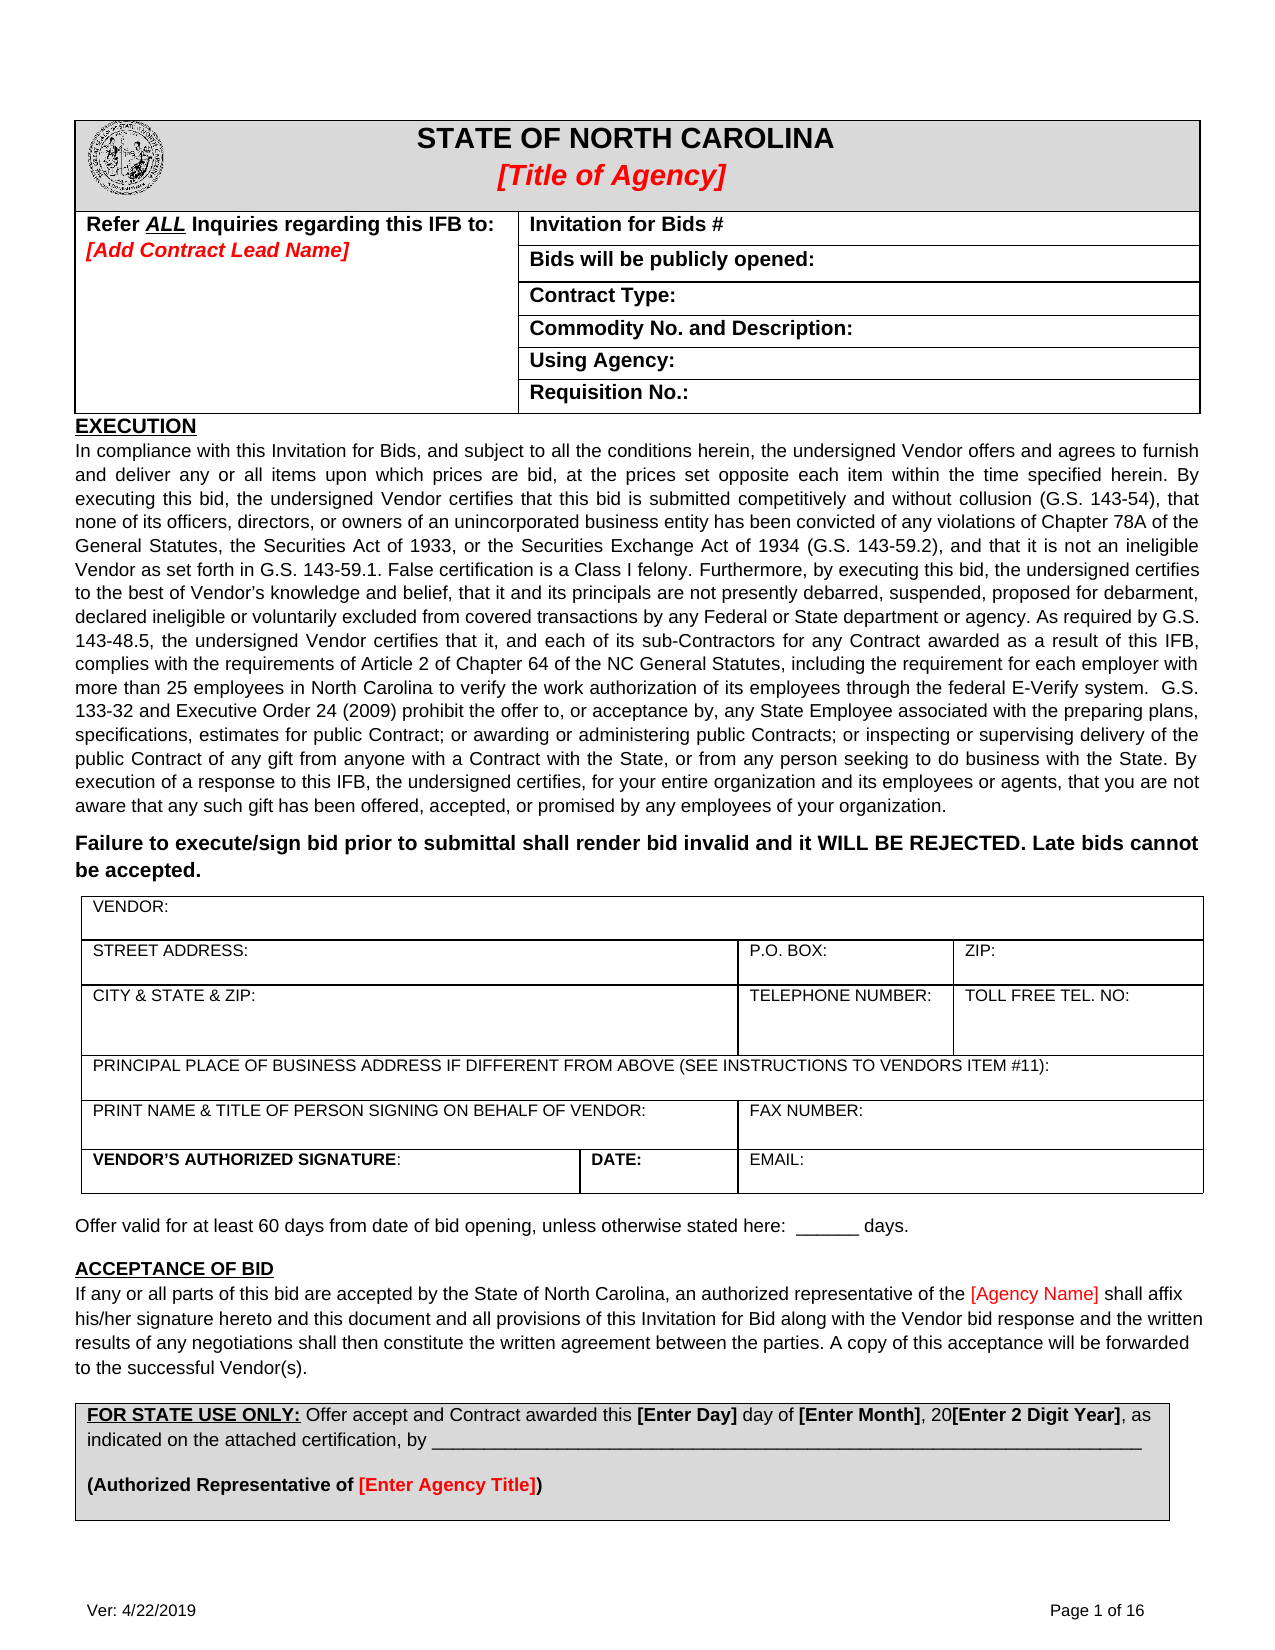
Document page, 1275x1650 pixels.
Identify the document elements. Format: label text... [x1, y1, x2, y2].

table_cell VENDOR’S AUTHORIZED SIGNATURE: [82, 1150, 579, 1192]
text Offer valid for at least 60 days from date of bid opening, unless otherwise stated here: ______ days. [75, 1214, 1209, 1236]
text Failure to execute/sign bid prior to submittal shall render bid invalid and it WILL BE REJECTED. Late bids cannot be accepted. [75, 831, 1200, 881]
table_cell FAX NUMBER: [739, 1101, 1203, 1148]
table_cell P.O. BOX: [739, 941, 953, 984]
table_cell DATE: [581, 1150, 737, 1192]
table_header STATE OF NORTH CAROLINA [Title of Agency] [76, 121, 1199, 211]
table_cell TELEPHONE NUMBER: [739, 986, 953, 1054]
table_cell Invitation for Bids # [519, 212, 1199, 245]
table_header VENDOR: [82, 897, 1203, 939]
text ACCEPTANCE OF BID If any or all parts of this bid are accepted by the State of North Carolina, an authorized representative of the [Agency Name] shall affix his/her signature hereto and this document and all provisions of this Invitation for Bid along with the Vendor bid response and the written results of any negotiations shall then constitute the written agreement between the parties. A copy of this acceptance will be forwarded to the successful Vendor(s). [75, 1258, 1209, 1378]
table_header FOR STATE USE ONLY: Offer accept and Contract awarded this [Enter Day] day of [Enter Month], 20[Enter 2 Digit Year], as indicated on the attached certification, by ____________________________________________________________________ (Authorized Representative of [Enter Agency Title]) [76, 1404, 1169, 1520]
table_cell Bids will be publicly opened: [519, 246, 1199, 281]
table_cell Requisition No.: [519, 380, 1199, 413]
table_cell Commodity No. and Description: [519, 316, 1199, 347]
table_cell Contract Type: [519, 283, 1199, 315]
table_cell ZIP: [954, 941, 1203, 984]
table_cell PRINT NAME & TITLE OF PERSON SIGNING ON BEHALF OF VENDOR: [82, 1101, 737, 1148]
picture [88, 120, 164, 195]
table_cell Refer ALL Inquiries regarding this IFB to: [Add Contract Lead Name] [76, 212, 518, 413]
text EXECUTION In compliance with this Invitation for Bids, and subject to all the conditions herein, the undersigned Vendor offers and agrees to furnish and deliver any or all items upon which prices are bid, at the prices set opposite each item within the time specified herein. By executing this bid, the undersigned Vendor certifies that this bid is submitted competitively and without collusion (G.S. 143-54), that none of its officers, directors, or owners of an unincorporated business entity has been convicted of any violations of Chapter 78A of the General Statutes, the Securities Act of 1933, or the Securities Exchange Act of 1934 (G.S. 143-59.2), and that it is not an ineligible Vendor as set forth in G.S. 143-59.1. False certification is a Class I felony. Furthermore, by executing this bid, the undersigned certifies to the best of Vendor’s knowledge and belief, that it and its principals are not presently debarred, suspended, proposed for debarment, declared ineligible or voluntarily excluded from covered transactions by any Federal or State department or agency. As required by G.S. 143-48.5, the undersigned Vendor certifies that it, and each of its sub-Contractors for any Contract awarded as a result of this IFB, complies with the requirements of Article 2 of Chapter 64 of the NC General Statutes, including the requirement for each employer with more than 25 employees in North Carolina to verify the work authorization of its employees through the federal E-Verify system. G.S. 133-32 and Executive Order 24 (2009) prohibit the offer to, or acceptance by, any State Employee associated with the preparing plans, specifications, estimates for public Contract; or awarding or administering public Contracts; or inspecting or supervising delivery of the public Contract of any gift from anyone with a Contract with the State, or from any person seeking to do business with the State. By execution of a response to this IFB, the undersigned certifies, for your entire organization and its employees or agents, that you are not aware that any such gift has been offered, accepted, or promised by any employees of your organization. [75, 414, 1200, 816]
table_cell CITY & STATE & ZIP: [82, 986, 737, 1054]
table_cell STREET ADDRESS: [82, 941, 737, 984]
table_cell TOLL FREE TEL. NO: [954, 986, 1203, 1054]
table_cell Using Agency: [519, 348, 1199, 378]
table_cell PRINCIPAL PLACE OF BUSINESS ADDRESS IF DIFFERENT FROM ABOVE (SEE INSTRUCTIONS TO VENDORS ITEM #11): [82, 1056, 1203, 1099]
table_cell EMAIL: [739, 1150, 1203, 1192]
